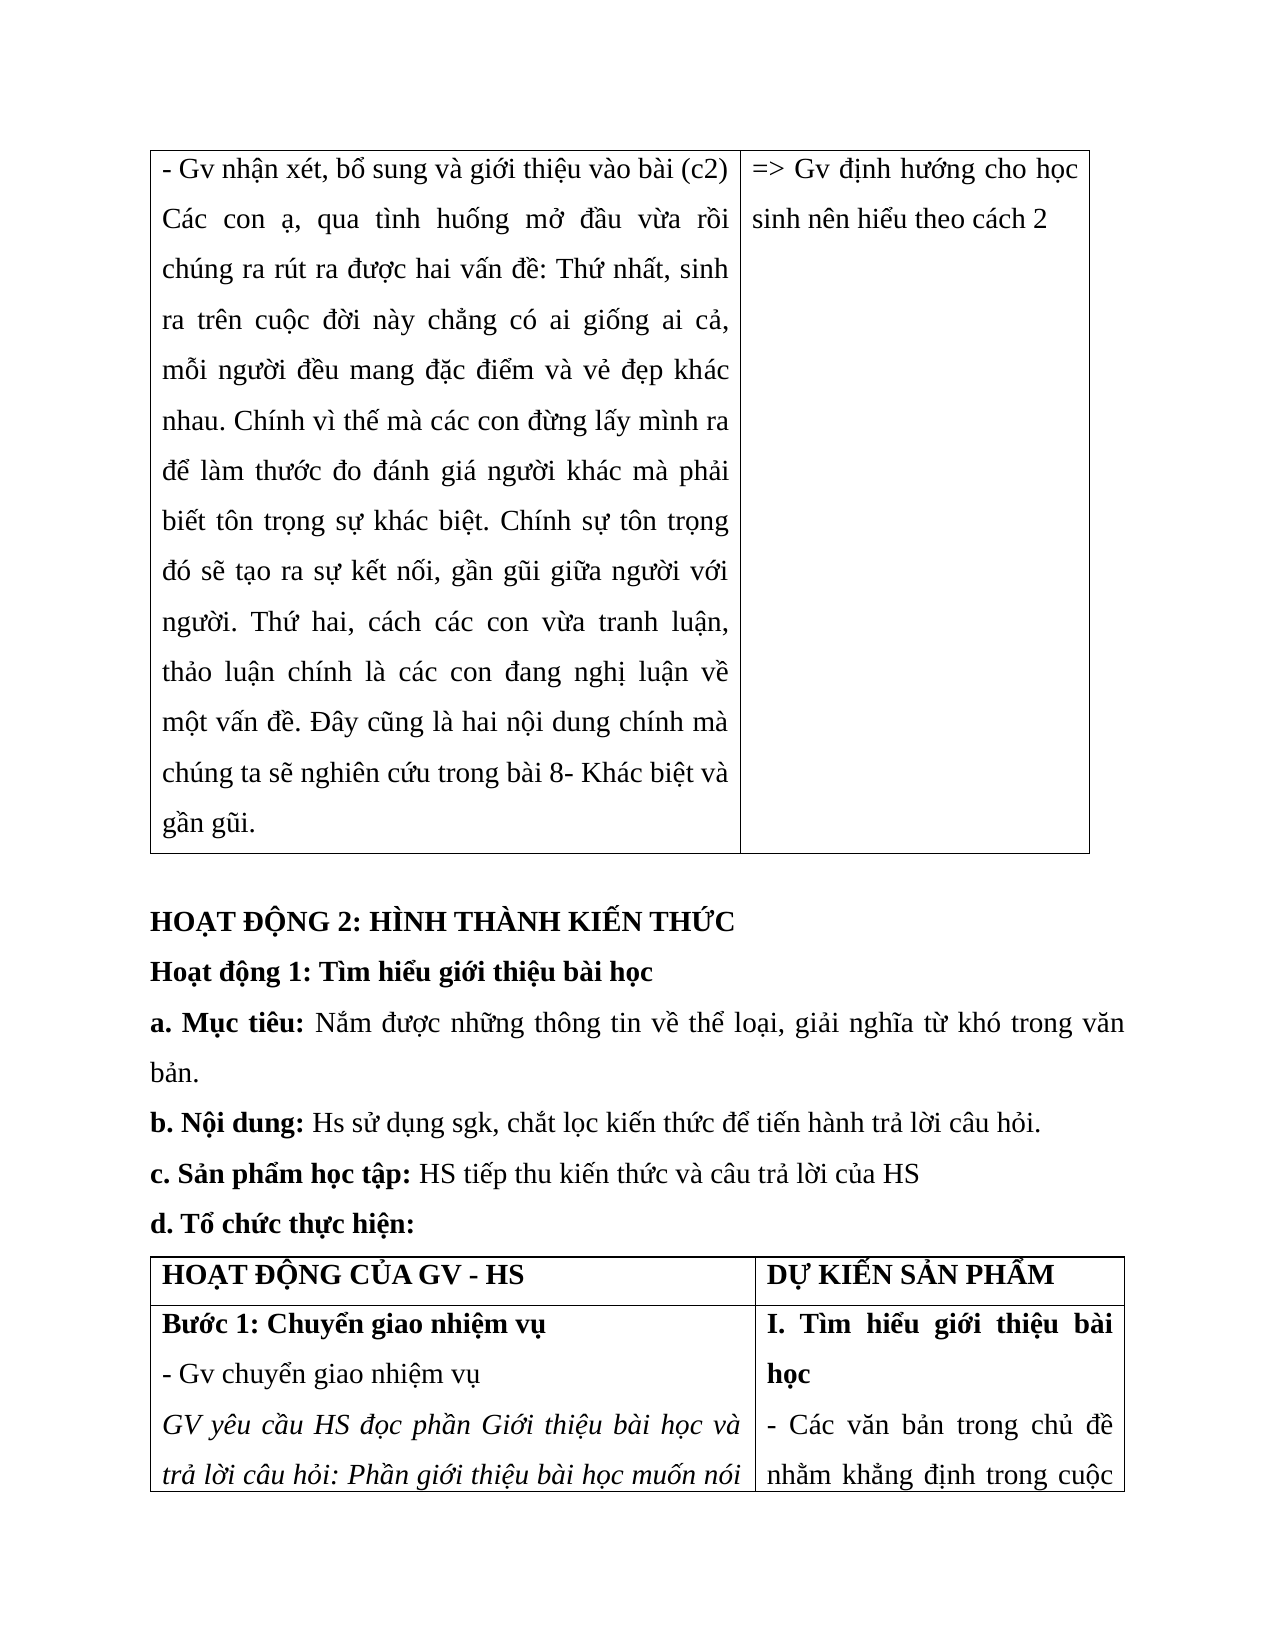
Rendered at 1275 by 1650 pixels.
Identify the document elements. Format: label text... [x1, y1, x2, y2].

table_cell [151, 151, 740, 853]
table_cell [151, 1306, 755, 1491]
text d. Tổ chức thực hiện: [150, 1206, 1125, 1240]
text c. Sản phẩm học tập: HS tiếp thu kiến thức và câu trả lời của HS [150, 1156, 1125, 1189]
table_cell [741, 151, 1089, 853]
table_header HOẠT ĐỘNG CỦA GV - HS [151, 1258, 755, 1305]
table_header DỰ KIẾN SẢN PHẨM [756, 1258, 1124, 1305]
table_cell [756, 1306, 1124, 1491]
text HOẠT ĐỘNG 2: HÌNH THÀNH KIẾN THỨC [150, 904, 1125, 938]
text b. Nội dung: Hs sử dụng sgk, chắt lọc kiến thức để tiến hành trả lời câu hỏi. [150, 1106, 1125, 1139]
text Hoạt động 1: Tìm hiểu giới thiệu bài học [150, 954, 1125, 988]
text a. Mục tiêu: Nắm được những thông tin về thể loại, giải nghĩa từ khó trong văn bản. [150, 1005, 1125, 1089]
